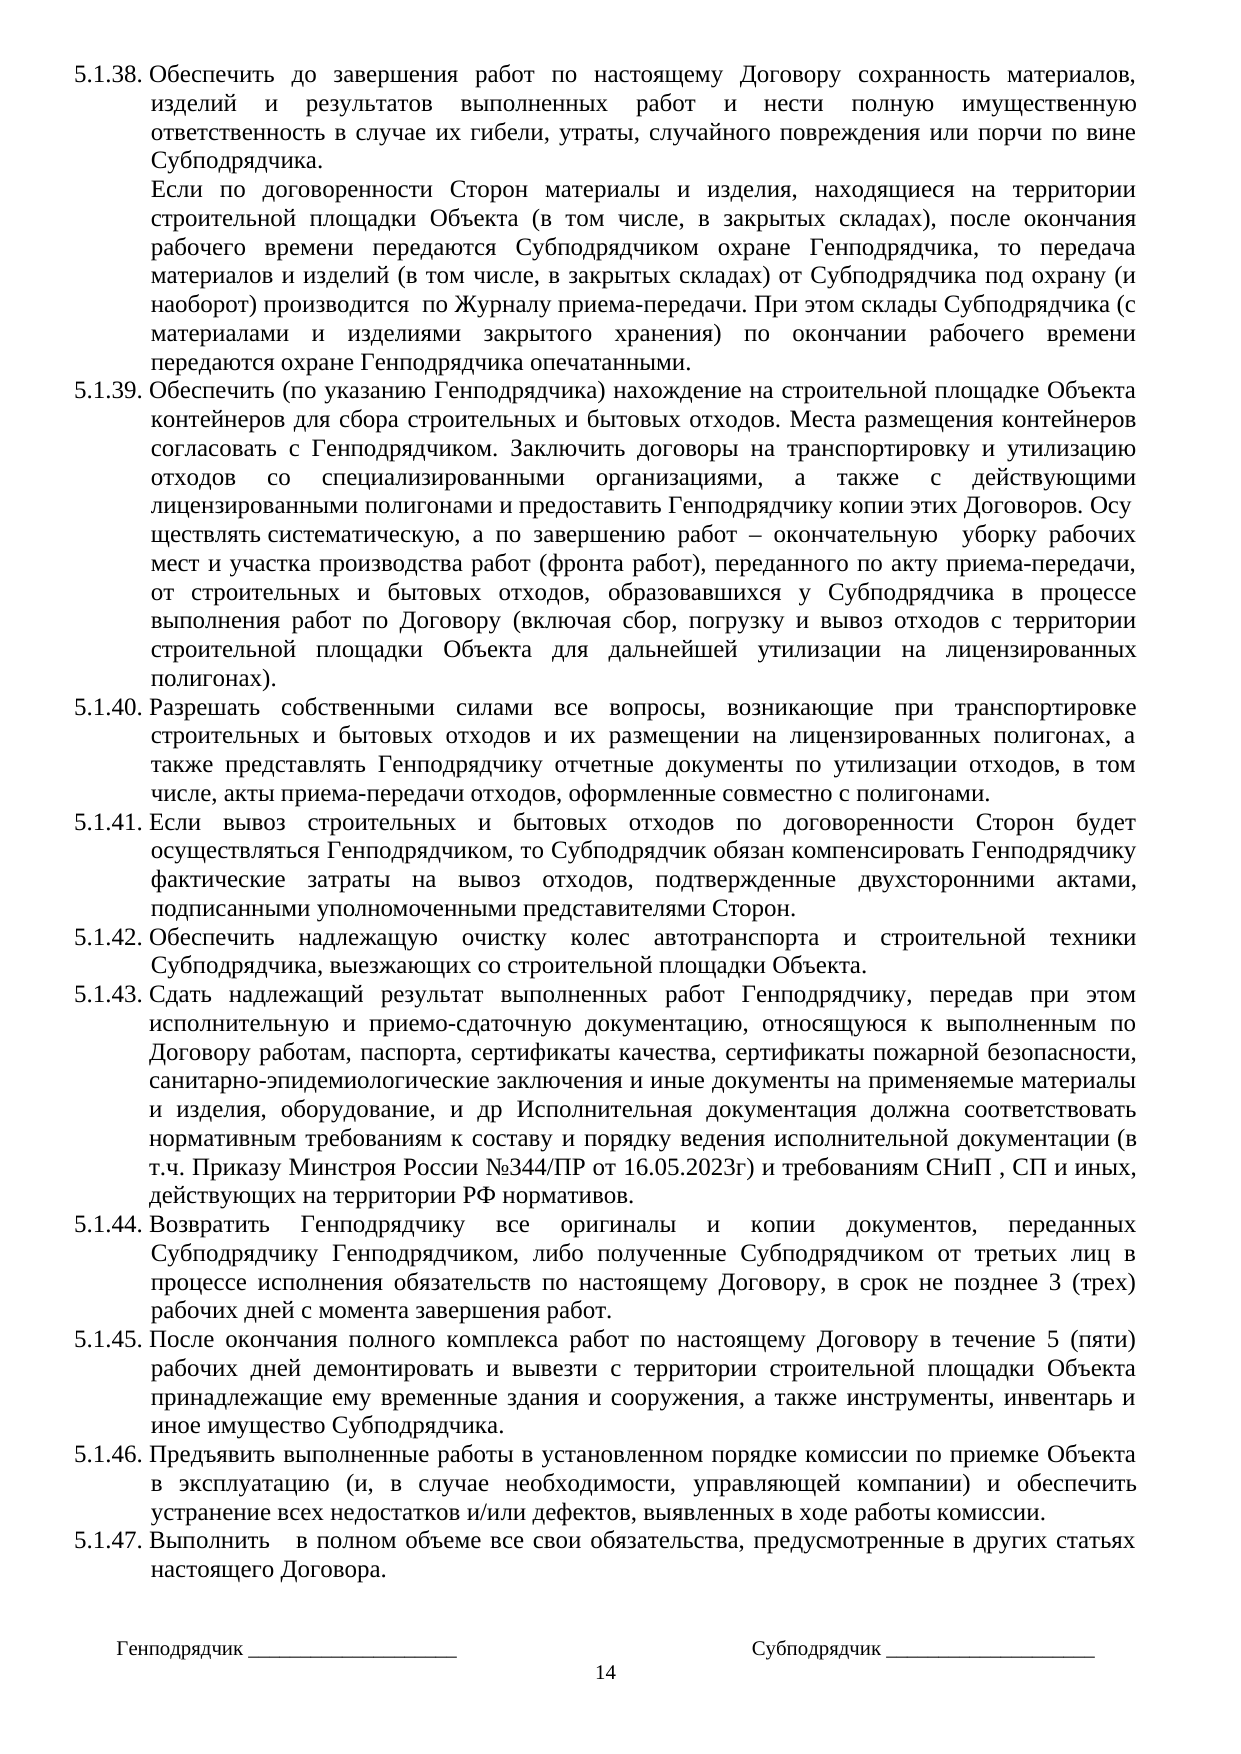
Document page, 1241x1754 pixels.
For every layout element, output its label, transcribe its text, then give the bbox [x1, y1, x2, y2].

list Обеспечить (по указанию Генподрядчика) нахождение на строительной площадке Объекта контейнеров для сбора строительных и бытовых отходов. Места размещения контейнеров согласовать с Генподрядчиком. Заключить договоры на транспортировку и утилизацию отходов со специализированными организациями, а также с действующими лицензированными полигонами и предоставить Генподрядчику копии этих Договоров. Осуществлять систематическую, а по завершению работ – окончательную уборку рабочих мест и участка производства работ (фронта работ), переданного по акту приема-передачи, от строительных и бытовых отходов, образовавшихся у Субподрядчика в процессе выполнения работ по Договору (включая сбор, погрузку и вывоз отходов с территории строительной площадки Объекта для дальнейшей утилизации на лицензированных полигонах). [74, 375, 1137, 692]
list Разрешать собственными силами все вопросы, возникающие при транспортировке строительных и бытовых отходов и их размещении на лицензированных полигонах, а также представлять Генподрядчику отчетные документы по утилизации отходов, в том числе, акты приема-передачи отходов, оформленные совместно с полигонами. [74, 692, 1137, 807]
list После окончания полного комплекса работ по настоящему Договору в течение 5 (пяти) рабочих дней демонтировать и вывезти с территории строительной площадки Объекта принадлежащие ему временные здания и сооружения, а также инструменты, инвентарь и иное имущество Субподрядчика. [74, 1324, 1137, 1439]
text Если по договоренности Сторон материалы и изделия, находящиеся на территории строительной площадки Объекта (в том числе, в закрытых складах), после окончания рабочего времени передаются Субподрядчиком охране Генподрядчика, то передача материалов и изделий (в том числе, в закрытых складах) от Субподрядчика под охрану (и наоборот) производится по Журналу приема-передачи. При этом склады Субподрядчика (с материалами и изделиями закрытого хранения) по окончании рабочего времени передаются охране Генподрядчика опечатанными. [151, 174, 1137, 375]
list Сдать надлежащий результат выполненных работ Генподрядчику, передав при этом исполнительную и приемо-сдаточную документацию, относящуюся к выполненным по Договору работам, паспорта, сертификаты качества, сертификаты пожарной безопасности, санитарно-эпидемиологические заключения и иные документы на применяемые материалы и изделия, оборудование, и др Исполнительная документация должна соответствовать нормативным требованиям к составу и порядку ведения исполнительной документации (в т.ч. Приказу Минстроя России №344/ПР от 16.05.2023г) и требованиям СНиП , СП и иных, действующих на территории РФ нормативов. [74, 979, 1137, 1209]
list Выполнить в полном объеме все свои обязательства, предусмотренные в других статьях настоящего Договора. [74, 1525, 1137, 1583]
list Предъявить выполненные работы в установленном порядке комиссии по приемке Объекта в эксплуатацию (и, в случае необходимости, управляющей компании) и обеспечить устранение всех недостатков и/или дефектов, выявленных в ходе работы комиссии. [74, 1439, 1137, 1525]
list Обеспечить до завершения работ по настоящему Договору сохранность материалов, изделий и результатов выполненных работ и нести полную имущественную ответственность в случае их гибели, утраты, случайного повреждения или порчи по вине Субподрядчика. [74, 59, 1137, 174]
list Возвратить Генподрядчику все оригиналы и копии документов, переданных Субподрядчику Генподрядчиком, либо полученные Субподрядчиком от третьих лиц в процессе исполнения обязательств по настоящему Договору, в срок не позднее 3 (трех) рабочих дней с момента завершения работ. [74, 1209, 1137, 1324]
list Обеспечить надлежащую очистку колес автотранспорта и строительной техники Субподрядчика, выезжающих со строительной площадки Объекта. [74, 922, 1137, 979]
list Если вывоз строительных и бытовых отходов по договоренности Сторон будет осуществляться Генподрядчиком, то Субподрядчик обязан компенсировать Генподрядчику фактические затраты на вывоз отходов, подтвержденные двухсторонними актами, подписанными уполномоченными представителями Сторон. [74, 807, 1137, 922]
